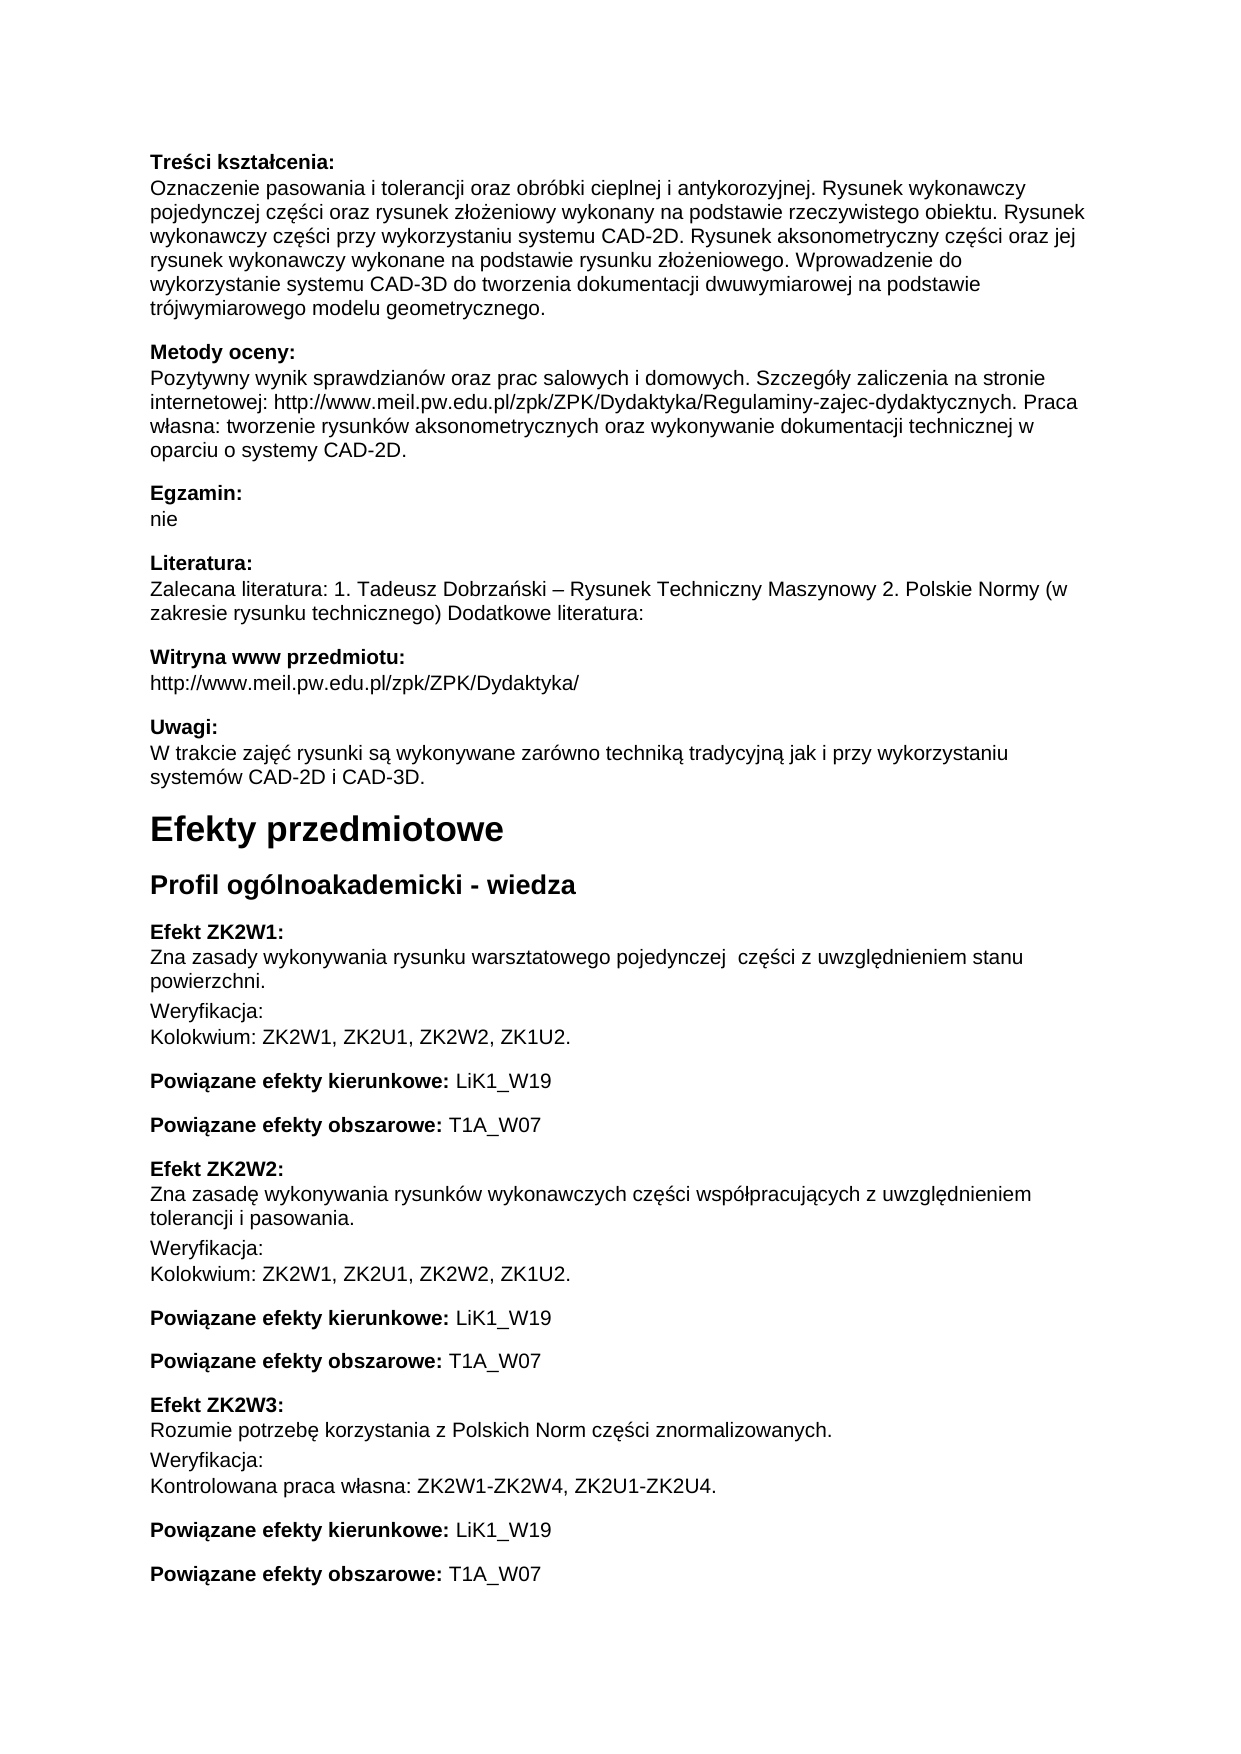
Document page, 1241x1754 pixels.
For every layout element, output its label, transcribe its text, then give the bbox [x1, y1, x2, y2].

text Powiązane efekty obszarowe: T1A_W07 [150, 1562, 1090, 1586]
text Witryna www przedmiotu: [150, 645, 1090, 669]
text nie [150, 507, 1090, 531]
text Rozumie potrzebę korzystania z Polskich Norm części znormalizowanych. [150, 1418, 1090, 1442]
text Zna zasadę wykonywania rysunków wykonawczych części współpracujących z uwzględnieniem tolerancji i pasowania. [150, 1181, 1090, 1229]
text Zna zasady wykonywania rysunku warsztatowego pojedynczej części z uwzględnieniem stanu powierzchni. [150, 945, 1090, 993]
text Treści kształcenia: [150, 150, 1090, 174]
text Efekt ZK2W2: [150, 1156, 1090, 1180]
text Oznaczenie pasowania i tolerancji oraz obróbki cieplnej i antykorozyjnej. Rysunek wykonawczy pojedynczej części oraz rysunek złożeniowy wykonany na podstawie rzeczywistego obiektu. Rysunek wykonawczy części przy wykorzystaniu systemu CAD-2D. Rysunek aksonometryczny części oraz jej rysunek wykonawczy wykonane na podstawie rysunku złożeniowego. Wprowadzenie do wykorzystanie systemu CAD-3D do tworzenia dokumentacji dwuwymiarowej na podstawie trójwymiarowego modelu geometrycznego. [150, 176, 1090, 320]
text Powiązane efekty kierunkowe: LiK1_W19 [150, 1305, 1090, 1329]
text Egzamin: [150, 481, 1090, 505]
subtitle Profil ogólnoakademicki - wiedza [150, 869, 1090, 900]
text Efekt ZK2W1: [150, 920, 1090, 944]
text Weryfikacja: [150, 999, 1090, 1023]
text Metody oceny: [150, 339, 1090, 363]
text Pozytywny wynik sprawdzianów oraz prac salowych i domowych. Szczegóły zaliczenia na stronie internetowej: http://www.meil.pw.edu.pl/zpk/ZPK/Dydaktyka/Regulaminy-zajec-dydaktycznych. Praca własna: tworzenie rysunków aksonometrycznych oraz wykonywanie dokumentacji technicznej w oparciu o systemy CAD-2D. [150, 366, 1090, 461]
text Kolokwium: ZK2W1, ZK2U1, ZK2W2, ZK1U2. [150, 1025, 1090, 1049]
text Kolokwium: ZK2W1, ZK2U1, ZK2W2, ZK1U2. [150, 1262, 1090, 1286]
text Uwagi: [150, 714, 1090, 738]
text Weryfikacja: [150, 1448, 1090, 1472]
text Weryfikacja: [150, 1236, 1090, 1259]
text http://www.meil.pw.edu.pl/zpk/ZPK/Dydaktyka/ [150, 671, 1090, 695]
text Powiązane efekty kierunkowe: LiK1_W19 [150, 1518, 1090, 1542]
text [150, 1474, 1090, 1498]
text Powiązane efekty obszarowe: T1A_W07 [150, 1349, 1090, 1373]
text Literatura: [150, 551, 1090, 575]
text Powiązane efekty obszarowe: T1A_W07 [150, 1113, 1090, 1137]
text Zalecana literatura: 1. Tadeusz Dobrzański – Rysunek Techniczny Maszynowy 2. Polskie Normy (w zakresie rysunku technicznego) Dodatkowe literatura: [150, 577, 1090, 625]
subtitle Efekty przedmiotowe [150, 808, 1090, 849]
text Powiązane efekty kierunkowe: LiK1_W19 [150, 1069, 1090, 1093]
text Efekt ZK2W3: [150, 1393, 1090, 1417]
text W trakcie zajęć rysunki są wykonywane zarówno techniką tradycyjną jak i przy wykorzystaniu systemów CAD-2D i CAD-3D. [150, 741, 1090, 788]
